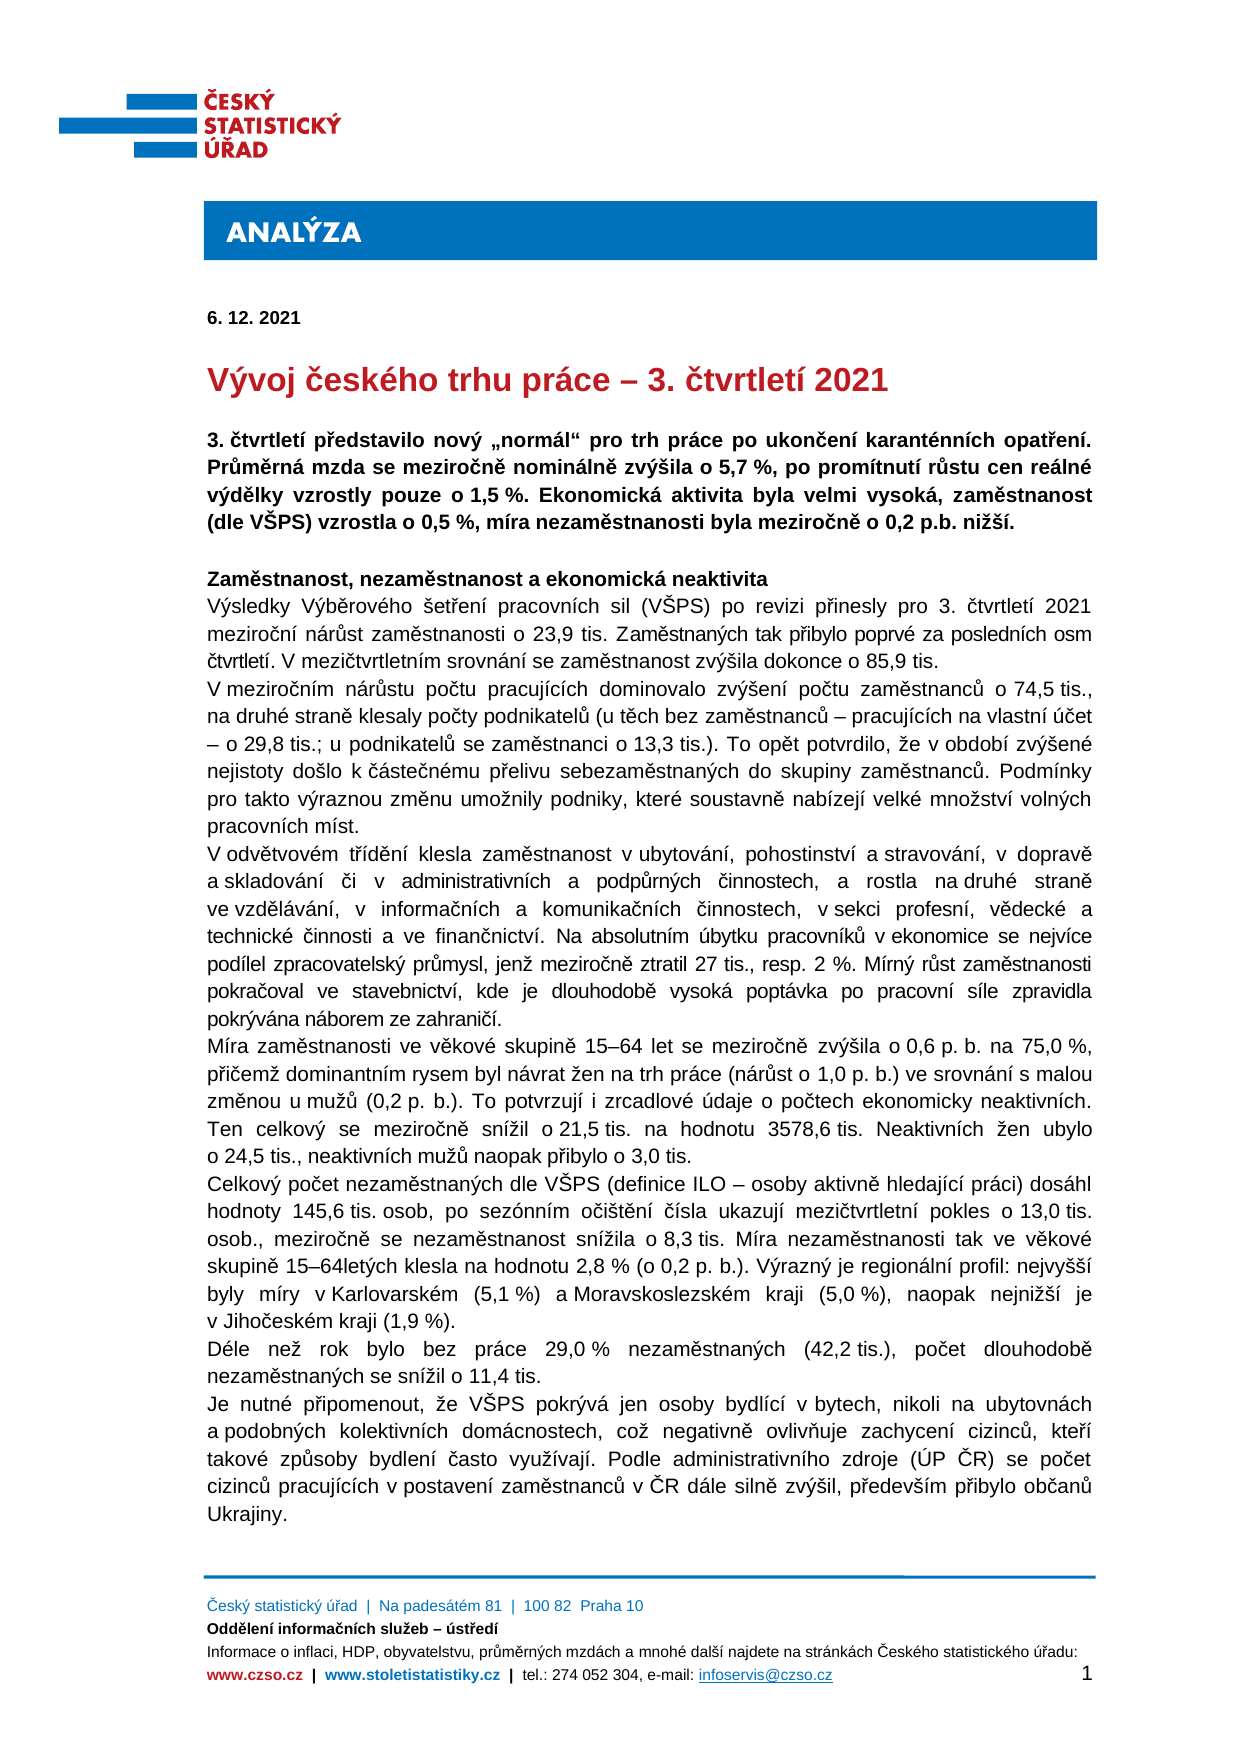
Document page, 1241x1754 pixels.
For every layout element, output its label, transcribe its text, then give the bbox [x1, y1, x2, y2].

text V meziročním nárůstu počtu pracujících dominovalo zvýšení počtu zaměstnanců o 74,5 tis., na druhé straně klesaly počty podnikatelů (u těch bez zaměstnanců – pracujících na vlastní účet – o 29,8 tis.; u podnikatelů se zaměstnanci o 13,3 tis.). To opět potvrdilo, že v období zvýšené nejistoty došlo k částečnému přelivu sebezaměstnaných do skupiny zaměstnanců. Podmínky pro takto výraznou změnu umožnily podniky, které soustavně nabízejí velké množství volných pracovních míst. [207, 677, 1092, 838]
text 6. 12. 2021 [207, 307, 1092, 329]
subtitle Zaměstnanost, nezaměstnanost a ekonomická neaktivita [207, 567, 1092, 591]
text Déle než rok bylo bez práce 29,0 % nezaměstnaných (42,2 tis.), počet dlouhodobě nezaměstnaných se snížil o 11,4 tis. [207, 1337, 1092, 1388]
text Je nutné připomenout, že VŠPS pokrývá jen osoby bydlící v bytech, nikoli na ubytovnách a podobných kolektivních domácnostech, což negativně ovlivňuje zachycení cizinců, kteří takové způsoby bydlení často využívají. Podle administrativního zdroje (ÚP ČR) se počet cizinců pracujících v postavení zaměstnanců v ČR dále silně zvýšil, především přibylo občanů Ukrajiny. [207, 1392, 1092, 1526]
text 3. čtvrtletí představilo nový „normál“ pro trh práce po ukončení karanténních opatření. Průměrná mzda se meziročně nominálně zvýšila o 5,7 %, po promítnutí růstu cen reálné výdělky vzrostly pouze o 1,5 %. Ekonomická aktivita byla velmi vysoká, zaměstnanost (dle VŠPS) vzrostla o 0,5 %, míra nezaměstnanosti byla meziročně o 0,2 p.b. nižší. [207, 428, 1092, 534]
text Celkový počet nezaměstnaných dle VŠPS (definice ILO – osoby aktivně hledající práci) dosáhl hodnoty 145,6 tis. osob, po sezónním očištění čísla ukazují mezičtvrtletní pokles o 13,0 tis. osob., meziročně se nezaměstnanost snížila o 8,3 tis. Míra nezaměstnanosti tak ve věkové skupině 15–64letých klesla na hodnotu 2,8 % (o 0,2 p. b.). Výrazný je regionální profil: nejvyšší byly míry v Karlovarském (5,1 %) a Moravskoslezském kraji (5,0 %), naopak nejnižší je v Jihočeském kraji (1,9 %). [207, 1172, 1092, 1333]
text V odvětvovém třídění klesla zaměstnanost v ubytování, pohostinství a stravování, v dopravě a skladování či v administrativních a podpůrných činnostech, a rostla na druhé straně ve vzdělávání, v informačních a komunikačních činnostech, v sekci profesní, vědecké a technické činnosti a ve finančnictví. Na absolutním úbytku pracovníků v ekonomice se nejvíce podílel zpracovatelský průmysl, jenž meziročně ztratil 27 tis., resp. 2 %. Mírný růst zaměstnanosti pokračoval ve stavebnictví, kde je dlouhodobě vysoká poptávka po pracovní síle zpravidla pokrývána náborem ze zahraničí. [207, 842, 1092, 1031]
text Výsledky Výběrového šetření pracovních sil (VŠPS) po revizi přinesly pro 3. čtvrtletí 2021 meziroční nárůst zaměstnanosti o 23,9 tis. Zaměstnaných tak přibylo poprvé za posledních osm čtvrtletí. V mezičtvrtletním srovnání se zaměstnanost zvýšila dokonce o 85,9 tis. [207, 594, 1092, 673]
text Míra zaměstnanosti ve věkové skupině 15–64 let se meziročně zvýšila o 0,6 p. b. na 75,0 %, přičemž dominantním rysem byl návrat žen na trh práce (nárůst o 1,0 p. b.) ve srovnání s malou změnou u mužů (0,2 p. b.). To potvrzují i zrcadlové údaje o počtech ekonomicky neaktivních. Ten celkový se meziročně snížil o 21,5 tis. na hodnotu 3578,6 tis. Neaktivních žen ubylo o 24,5 tis., neaktivních mužů naopak přibylo o 3,0 tis. [207, 1034, 1092, 1168]
title Vývoj českého trhu práce – 3. čtvrtletí 2021 [207, 361, 1092, 398]
